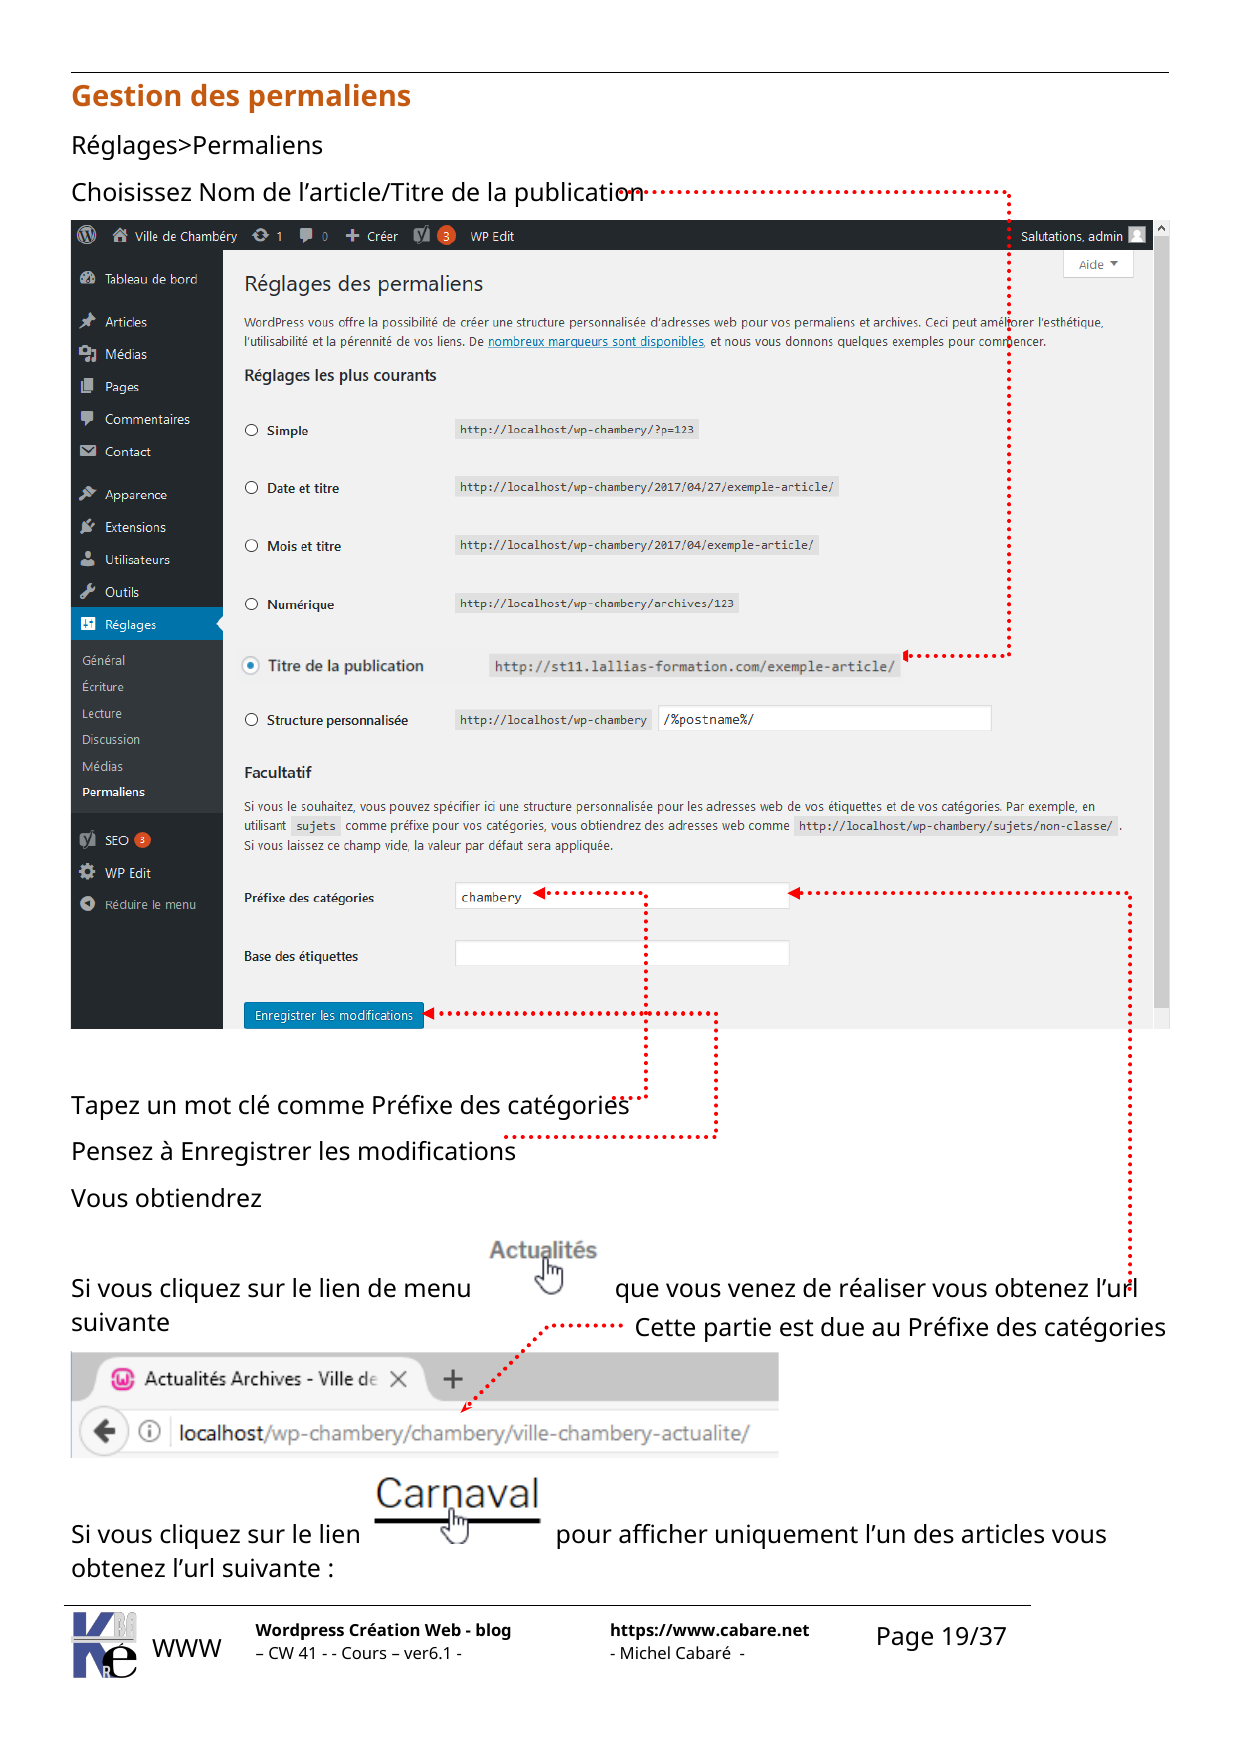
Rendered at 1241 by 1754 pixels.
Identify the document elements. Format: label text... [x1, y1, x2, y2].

subtitle Gestion des permaliens [71, 73, 1169, 115]
text Réglages>Permaliens [71, 128, 1169, 162]
picture [70, 1351, 779, 1458]
picture [367, 1470, 549, 1544]
picture [70, 220, 1170, 1029]
text Vous obtiendrez [71, 1181, 1169, 1215]
picture [478, 1227, 609, 1298]
text Pensez à Enregistrer les modifications [71, 1134, 1169, 1168]
text Tapez un mot clé comme Préfixe des catégories [71, 1087, 1169, 1122]
picture [81, 618, 95, 629]
text Choisissez Nom de l’article/Titre de la publication [71, 174, 1169, 208]
text Si vous cliquez sur le lien de menu que vous venez de réaliser vous obtenez l’url suivante [71, 1227, 1169, 1339]
picture [70, 1612, 137, 1678]
text Si vous cliquez sur le lien pour afficher uniquement l’un des articles vous obtenez l’url suivante : [71, 1470, 1169, 1585]
picture [363, 1011, 369, 1019]
